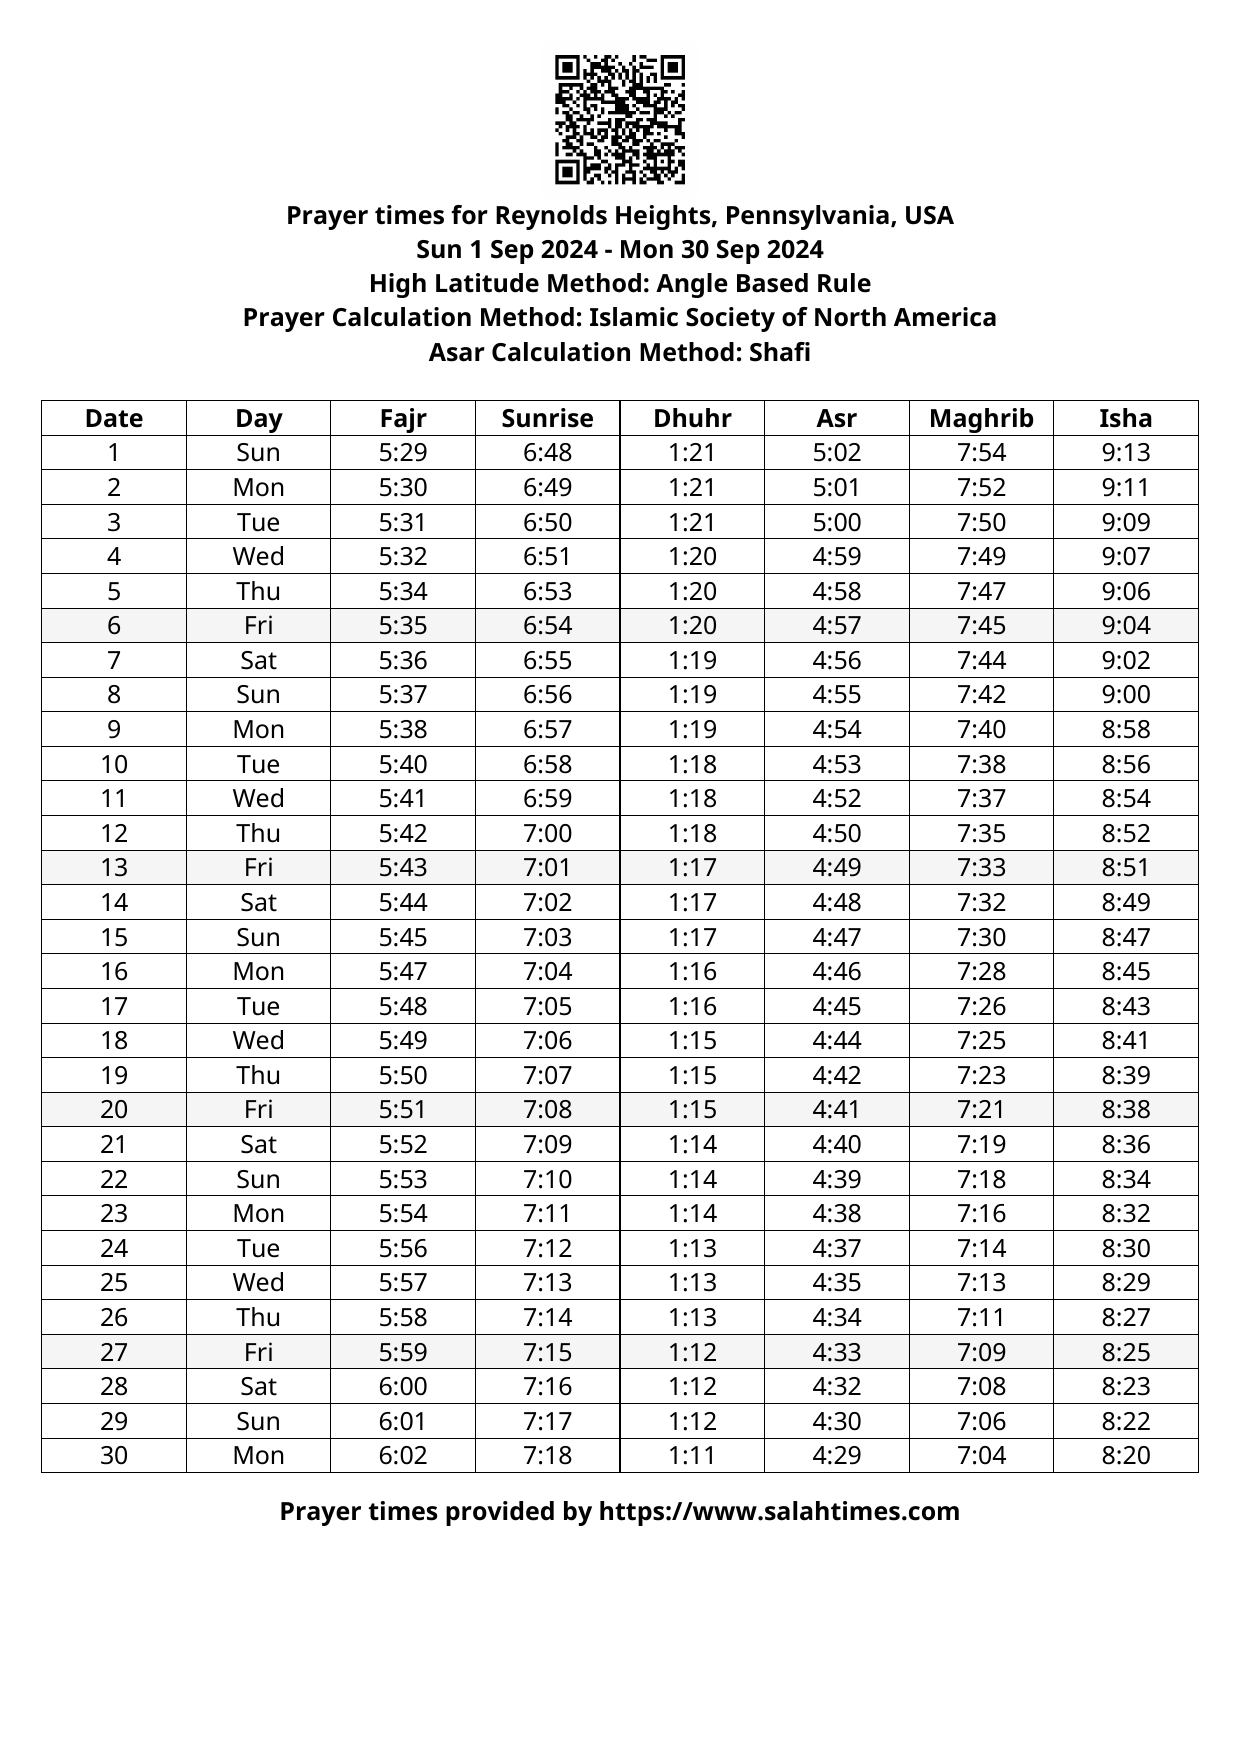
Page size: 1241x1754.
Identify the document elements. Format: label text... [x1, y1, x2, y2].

table_cell 5:52 [331, 1127, 475, 1161]
table_cell Sat [187, 1369, 330, 1403]
table_cell 5:40 [331, 747, 475, 780]
table_cell Tue [187, 1231, 330, 1264]
table_cell 21 [42, 1127, 186, 1161]
table_cell 15 [42, 920, 186, 953]
table_cell 7:18 [910, 1162, 1053, 1195]
table_cell 6:51 [476, 539, 619, 573]
table_cell 7:37 [910, 781, 1053, 815]
table_cell 3 [42, 505, 186, 538]
table_cell 7:26 [910, 989, 1053, 1022]
table_cell 6:48 [476, 436, 619, 469]
table_cell 5:29 [331, 436, 475, 469]
table_cell 1:20 [621, 609, 764, 642]
table_cell 8:52 [1054, 816, 1198, 849]
table_cell 1:13 [621, 1300, 764, 1334]
table_cell 6:49 [476, 470, 619, 504]
table_cell 7:49 [910, 539, 1053, 573]
table_cell 29 [42, 1404, 186, 1437]
table_cell 5:00 [765, 505, 909, 538]
table_cell 4:58 [765, 574, 909, 607]
table_cell 5 [42, 574, 186, 607]
table_cell Tue [187, 505, 330, 538]
table_cell 4:34 [765, 1300, 909, 1334]
table_cell 5:48 [331, 989, 475, 1022]
table_cell 13 [42, 851, 186, 884]
table_cell 1:18 [621, 816, 764, 849]
table_cell 7:08 [476, 1093, 619, 1126]
table_cell Fri [187, 851, 330, 884]
table_cell 1:17 [621, 920, 764, 953]
table_cell 5:37 [331, 678, 475, 711]
table_cell 25 [42, 1266, 186, 1299]
table_cell 5:30 [331, 470, 475, 504]
table_cell Tue [187, 989, 330, 1022]
table_cell 9:07 [1054, 539, 1198, 573]
table_cell 6:01 [331, 1404, 475, 1437]
table_cell 7:13 [910, 1266, 1053, 1299]
table_cell 7:21 [910, 1093, 1053, 1126]
table_cell 7:08 [910, 1369, 1053, 1403]
table_cell 5:44 [331, 885, 475, 919]
table_cell 4:40 [765, 1127, 909, 1161]
table_cell 7:04 [910, 1439, 1053, 1472]
table_cell Fri [187, 1093, 330, 1126]
table_cell 8:54 [1054, 781, 1198, 815]
table_cell 5:32 [331, 539, 475, 573]
table_cell 7:14 [476, 1300, 619, 1334]
table_cell 7:01 [476, 851, 619, 884]
table_cell 5:49 [331, 1024, 475, 1057]
table_cell 5:51 [331, 1093, 475, 1126]
table_cell 7:14 [910, 1231, 1053, 1264]
table_cell 8:56 [1054, 747, 1198, 780]
table_cell 1:19 [621, 712, 764, 746]
table_cell 8:49 [1054, 885, 1198, 919]
table_cell 7:04 [476, 954, 619, 988]
table_cell 4:48 [765, 885, 909, 919]
table_cell 4:39 [765, 1162, 909, 1195]
table_cell 1:13 [621, 1266, 764, 1299]
table_cell 7:15 [476, 1335, 619, 1368]
table_cell 9:00 [1054, 678, 1198, 711]
table_cell 24 [42, 1231, 186, 1264]
table_cell 8:38 [1054, 1093, 1198, 1126]
table_cell Mon [187, 1196, 330, 1230]
table_cell 6:59 [476, 781, 619, 815]
table_cell 4:44 [765, 1024, 909, 1057]
table_cell 1 [42, 436, 186, 469]
table_cell 4:46 [765, 954, 909, 988]
table_cell 1:21 [621, 470, 764, 504]
table_cell 7:50 [910, 505, 1053, 538]
table_header Day [187, 401, 330, 434]
table_cell 6:53 [476, 574, 619, 607]
table_cell 1:12 [621, 1335, 764, 1368]
table_cell 8:32 [1054, 1196, 1198, 1230]
table_cell Thu [187, 816, 330, 849]
table_cell 5:54 [331, 1196, 475, 1230]
table_cell 20 [42, 1093, 186, 1126]
table_cell Fri [187, 609, 330, 642]
table_cell 6:02 [331, 1439, 475, 1472]
table_cell 5:35 [331, 609, 475, 642]
table_cell 1:14 [621, 1196, 764, 1230]
table_cell 5:50 [331, 1058, 475, 1092]
table_cell Sat [187, 885, 330, 919]
table_cell 7:17 [476, 1404, 619, 1437]
table_cell 30 [42, 1439, 186, 1472]
table_cell 1:21 [621, 436, 764, 469]
table_cell 10 [42, 747, 186, 780]
table_cell 7:13 [476, 1266, 619, 1299]
table_cell 7:32 [910, 885, 1053, 919]
table_cell 4:50 [765, 816, 909, 849]
table_cell 28 [42, 1369, 186, 1403]
table_cell 8:25 [1054, 1335, 1198, 1368]
table_header Maghrib [910, 401, 1053, 434]
text Asar Calculation Method: Shafi [42, 334, 1198, 368]
table_cell 1:14 [621, 1162, 764, 1195]
table_cell 7:30 [910, 920, 1053, 953]
table_cell 1:14 [621, 1127, 764, 1161]
table_cell 4:59 [765, 539, 909, 573]
table_cell 7:23 [910, 1058, 1053, 1092]
table_cell 1:12 [621, 1369, 764, 1403]
table_cell 7:06 [476, 1024, 619, 1057]
table_cell 1:15 [621, 1058, 764, 1092]
table_cell Sun [187, 920, 330, 953]
table_cell 1:21 [621, 505, 764, 538]
table_cell 7:12 [476, 1231, 619, 1264]
table_cell 8:43 [1054, 989, 1198, 1022]
table_cell 4:47 [765, 920, 909, 953]
table_cell 7:00 [476, 816, 619, 849]
table_cell 1:15 [621, 1024, 764, 1057]
table_cell Wed [187, 1024, 330, 1057]
table_cell 5:57 [331, 1266, 475, 1299]
table_cell 1:13 [621, 1231, 764, 1264]
table_cell 7:09 [910, 1335, 1053, 1368]
table_cell 4:29 [765, 1439, 909, 1472]
table_cell 7:33 [910, 851, 1053, 884]
table_cell 4:32 [765, 1369, 909, 1403]
table_cell 8:36 [1054, 1127, 1198, 1161]
table_cell 1:12 [621, 1404, 764, 1437]
table_cell 7:11 [476, 1196, 619, 1230]
table_cell 11 [42, 781, 186, 815]
table_cell 5:45 [331, 920, 475, 953]
table_cell 7:06 [910, 1404, 1053, 1437]
table_cell 9:02 [1054, 643, 1198, 677]
table_cell 5:31 [331, 505, 475, 538]
table_cell 7:28 [910, 954, 1053, 988]
table_cell 4:56 [765, 643, 909, 677]
table_cell 17 [42, 989, 186, 1022]
table_cell 1:20 [621, 574, 764, 607]
table_cell 1:19 [621, 643, 764, 677]
table_cell 1:16 [621, 954, 764, 988]
table_cell Sun [187, 1162, 330, 1195]
table_cell 7:10 [476, 1162, 619, 1195]
table_cell 19 [42, 1058, 186, 1092]
table_cell 7:03 [476, 920, 619, 953]
table_cell 4:54 [765, 712, 909, 746]
table_cell Thu [187, 1058, 330, 1092]
table_cell 7:42 [910, 678, 1053, 711]
table_cell 8:51 [1054, 851, 1198, 884]
table_cell Sat [187, 643, 330, 677]
table_cell 8:27 [1054, 1300, 1198, 1334]
table_cell 12 [42, 816, 186, 849]
table_cell 2 [42, 470, 186, 504]
table_header Isha [1054, 401, 1198, 434]
table_cell 8:47 [1054, 920, 1198, 953]
text Sun 1 Sep 2024 - Mon 30 Sep 2024 [42, 232, 1198, 266]
table_cell 8:30 [1054, 1231, 1198, 1264]
table_cell 7:11 [910, 1300, 1053, 1334]
table_cell 18 [42, 1024, 186, 1057]
table_cell 6:55 [476, 643, 619, 677]
table_cell 7:19 [910, 1127, 1053, 1161]
table_header Sunrise [476, 401, 619, 434]
table_cell 8:29 [1054, 1266, 1198, 1299]
table_cell 7:05 [476, 989, 619, 1022]
table_cell 7:44 [910, 643, 1053, 677]
table_cell 8:41 [1054, 1024, 1198, 1057]
table_cell 4:37 [765, 1231, 909, 1264]
table_cell 6:50 [476, 505, 619, 538]
table_cell 22 [42, 1162, 186, 1195]
table_cell Thu [187, 1300, 330, 1334]
table_cell 5:41 [331, 781, 475, 815]
table_cell 23 [42, 1196, 186, 1230]
table_cell 5:56 [331, 1231, 475, 1264]
table_cell 8:45 [1054, 954, 1198, 988]
table_cell 1:17 [621, 851, 764, 884]
table_cell Wed [187, 1266, 330, 1299]
table_cell 8:20 [1054, 1439, 1198, 1472]
table_cell 6:56 [476, 678, 619, 711]
table_cell 5:38 [331, 712, 475, 746]
table_cell 8 [42, 678, 186, 711]
table_cell Mon [187, 470, 330, 504]
table_cell 7:16 [476, 1369, 619, 1403]
table_cell 6 [42, 609, 186, 642]
table_cell 5:58 [331, 1300, 475, 1334]
table_cell 7:18 [476, 1439, 619, 1472]
table_cell Fri [187, 1335, 330, 1368]
table_cell 4:55 [765, 678, 909, 711]
table_cell 9:04 [1054, 609, 1198, 642]
table_cell 7:40 [910, 712, 1053, 746]
table_cell 7:52 [910, 470, 1053, 504]
table_cell 5:42 [331, 816, 475, 849]
text High Latitude Method: Angle Based Rule [42, 266, 1198, 300]
table_cell 8:34 [1054, 1162, 1198, 1195]
table_cell 4:57 [765, 609, 909, 642]
table_cell 4:35 [765, 1266, 909, 1299]
table_cell 7:38 [910, 747, 1053, 780]
table_cell 7:54 [910, 436, 1053, 469]
table_cell 6:57 [476, 712, 619, 746]
text Prayer times provided by https://www.salahtimes.com [42, 1494, 1198, 1528]
table_cell 5:01 [765, 470, 909, 504]
table_cell 5:34 [331, 574, 475, 607]
table_cell 4:49 [765, 851, 909, 884]
table_cell 8:23 [1054, 1369, 1198, 1403]
table_cell 5:47 [331, 954, 475, 988]
table_cell Thu [187, 574, 330, 607]
table_cell 7:09 [476, 1127, 619, 1161]
table_cell Mon [187, 1439, 330, 1472]
table_cell 4:38 [765, 1196, 909, 1230]
table_cell 8:39 [1054, 1058, 1198, 1092]
table_cell 7 [42, 643, 186, 677]
table_cell 9:09 [1054, 505, 1198, 538]
table_cell 4:45 [765, 989, 909, 1022]
table_cell Tue [187, 747, 330, 780]
table_cell 1:18 [621, 747, 764, 780]
table_cell 1:18 [621, 781, 764, 815]
table_cell 6:54 [476, 609, 619, 642]
table_cell 5:36 [331, 643, 475, 677]
picture [542, 41, 699, 198]
table_cell 27 [42, 1335, 186, 1368]
table_header Asr [765, 401, 909, 434]
table_cell 5:43 [331, 851, 475, 884]
table_header Date [42, 401, 186, 434]
table_cell Mon [187, 954, 330, 988]
table_cell 7:45 [910, 609, 1053, 642]
table_cell 1:15 [621, 1093, 764, 1126]
table_cell 9:06 [1054, 574, 1198, 607]
table_cell 4:52 [765, 781, 909, 815]
table_cell Sun [187, 436, 330, 469]
text Prayer times for Reynolds Heights, Pennsylvania, USA [42, 198, 1198, 232]
table_cell 4:30 [765, 1404, 909, 1437]
text Prayer Calculation Method: Islamic Society of North America [42, 300, 1198, 334]
table_cell 7:47 [910, 574, 1053, 607]
table_cell 5:02 [765, 436, 909, 469]
table_cell 1:19 [621, 678, 764, 711]
table_cell 7:35 [910, 816, 1053, 849]
table_cell 9 [42, 712, 186, 746]
table_cell 7:16 [910, 1196, 1053, 1230]
table_cell 8:22 [1054, 1404, 1198, 1437]
table_cell 9:13 [1054, 436, 1198, 469]
table_cell 1:20 [621, 539, 764, 573]
table_cell Sun [187, 678, 330, 711]
table_cell 1:16 [621, 989, 764, 1022]
table_cell Sat [187, 1127, 330, 1161]
table_cell 4:41 [765, 1093, 909, 1126]
table_cell 1:11 [621, 1439, 764, 1472]
table_cell 7:25 [910, 1024, 1053, 1057]
table_cell 5:59 [331, 1335, 475, 1368]
table_cell 16 [42, 954, 186, 988]
table_header Fajr [331, 401, 475, 434]
table_cell Wed [187, 781, 330, 815]
table_cell Wed [187, 539, 330, 573]
table_cell 1:17 [621, 885, 764, 919]
table_cell 14 [42, 885, 186, 919]
table_cell Mon [187, 712, 330, 746]
table_cell 5:53 [331, 1162, 475, 1195]
table_cell 7:02 [476, 885, 619, 919]
table_cell 6:58 [476, 747, 619, 780]
table_cell 4:53 [765, 747, 909, 780]
table_cell 4:33 [765, 1335, 909, 1368]
table_cell Sun [187, 1404, 330, 1437]
table_cell 26 [42, 1300, 186, 1334]
table_header Dhuhr [621, 401, 764, 434]
table_cell 9:11 [1054, 470, 1198, 504]
table_cell 4:42 [765, 1058, 909, 1092]
table_cell 8:58 [1054, 712, 1198, 746]
table_cell 4 [42, 539, 186, 573]
table_cell 7:07 [476, 1058, 619, 1092]
table_cell 6:00 [331, 1369, 475, 1403]
